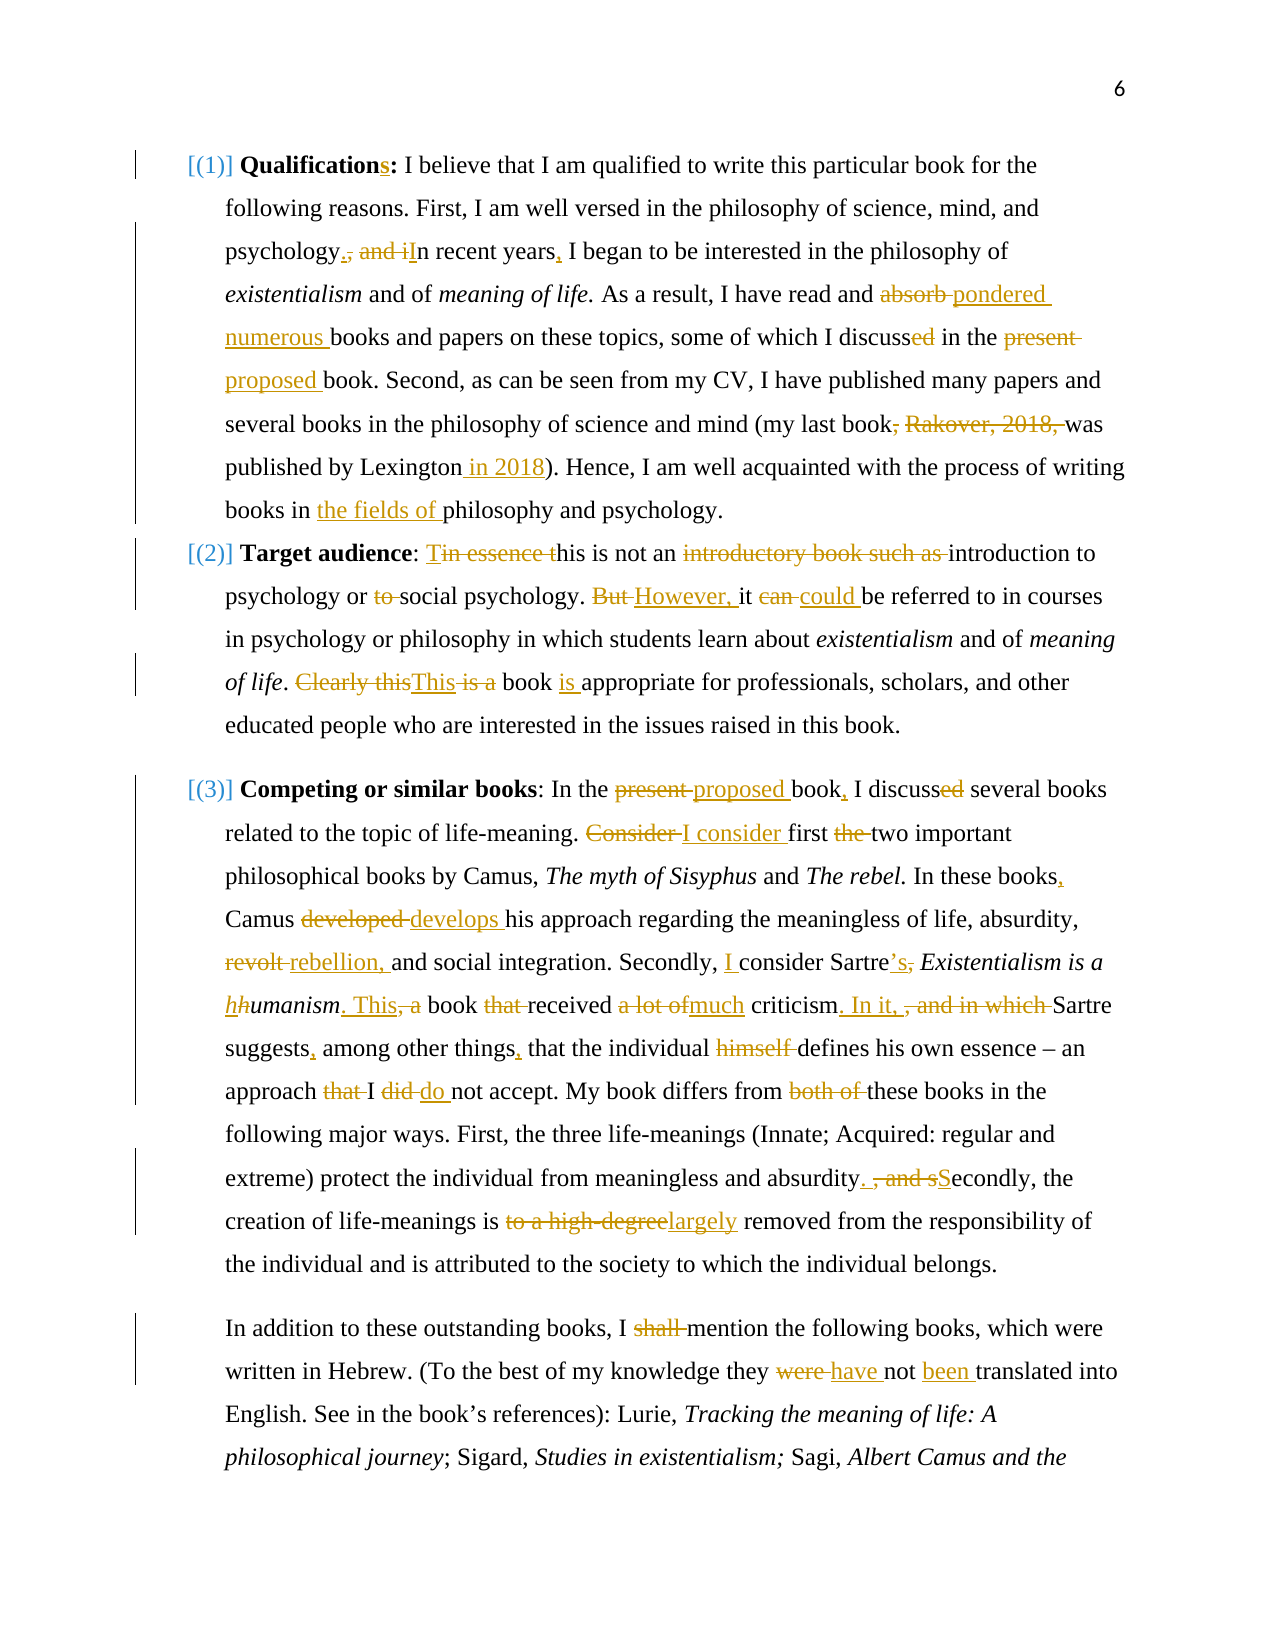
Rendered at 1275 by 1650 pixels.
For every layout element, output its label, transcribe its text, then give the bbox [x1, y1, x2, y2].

list Target audience: his is not an introduction to psychology or social psychology. it be referred to in courses in psychology or philosophy in which students learn about existentialism and of meaning of life. book appropriate for professionals, scholars, and other educated people who are interested in the issues raised in this book. [187, 538, 1125, 739]
list Qualification: I believe that I am qualified to write this particular book for the following reasons. First, I am well versed in the philosophy of science, mind, and psychology n recent years I began to be interested in the philosophy of existentialism and of meaning of life. As a result, I have read and books and papers on these topics, some of which I discuss in the book. Second, as can be seen from my CV, I have published many papers and several books in the philosophy of science and mind (my last book was published by Lexington). Hence, I am well acquainted with the process of writing books in philosophy and psychology. [187, 150, 1125, 524]
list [225, 1313, 1125, 1471]
list Competing or similar books: In the book I discuss several books related to the topic of life-meaning. first two important philosophical books by Camus, The myth of Sisyphus and The rebel. In these books Camus his approach regarding the meaningless of life, absurdity, and social integration. Secondly, consider Sartre Existentialism is a umanism book received criticismSartre suggests among other things that the individual defines his own essence – an approach I not accept. My book differs from these books in the following major ways. First, the three life-meanings (Innate; Acquired: regular and extreme) protect the individual from meaningless and absurdityecondly, the creation of life-meanings is removed from the responsibility of the individual and is attributed to the society to which the individual belongs. [187, 774, 1125, 1278]
